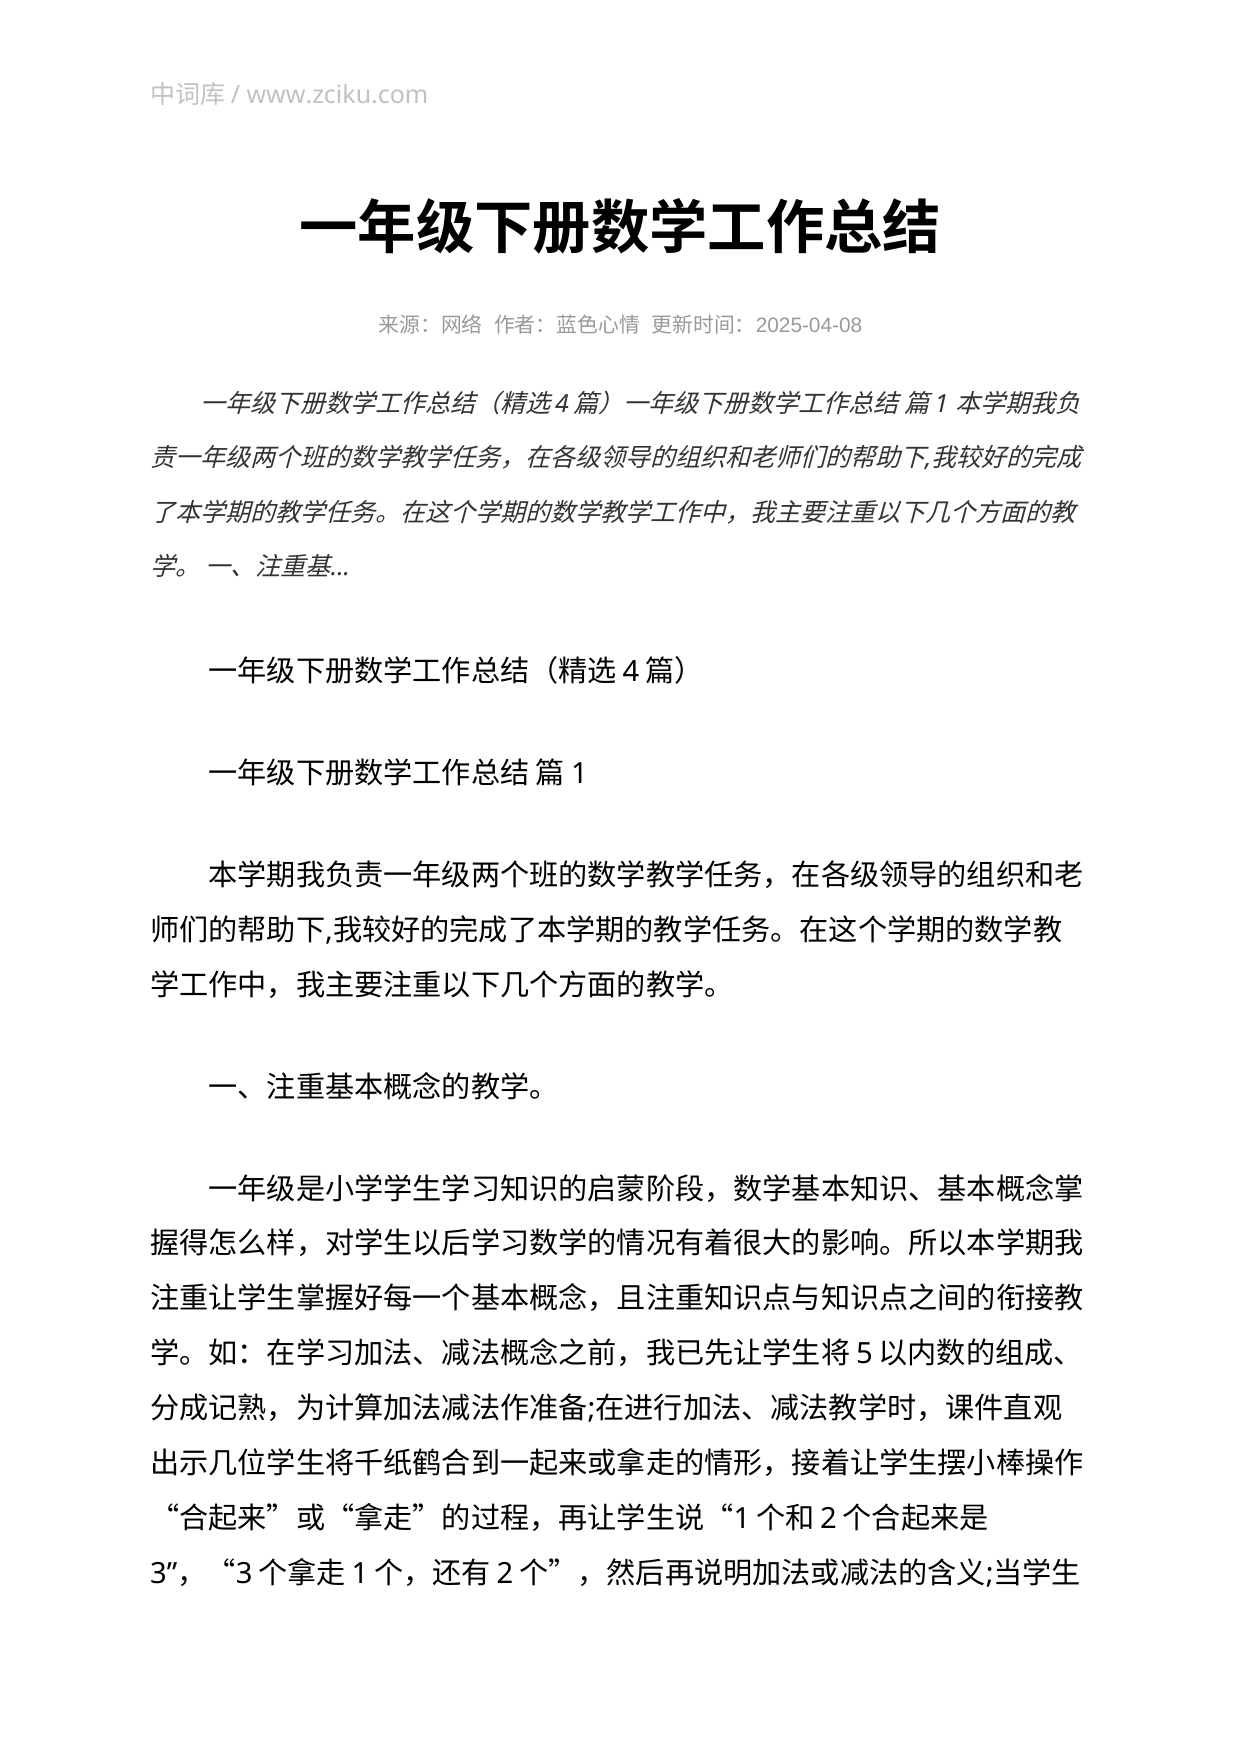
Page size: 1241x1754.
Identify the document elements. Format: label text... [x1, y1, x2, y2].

text 本学期我负责一年级两个班的数学教学任务，在各级领导的组织和老师们的帮助下,我较好的完成了本学期的教学任务。在这个学期的数学教学工作中，我主要注重以下几个方面的教学。 [150, 852, 1090, 1004]
subtitle 一年级下册数学工作总结 [150, 181, 1090, 266]
text 一年级下册数学工作总结 篇1 [150, 750, 1090, 792]
text 一、注重基本概念的教学。 [150, 1063, 1090, 1106]
text 一年级下册数学工作总结（精选4篇） [150, 648, 1090, 690]
text 来源：网络 作者：蓝色心情 更新时间：2025-04-08 [150, 313, 1090, 337]
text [150, 1165, 1090, 1592]
text 一年级下册数学工作总结（精选4篇）一年级下册数学工作总结 篇1 本学期我负责一年级两个班的数学教学任务，在各级领导的组织和老师们的帮助下,我较好的完成了本学期的教学任务。在这个学期的数学教学工作中，我主要注重以下几个方面的教学。 一、注重基... [150, 383, 1090, 583]
